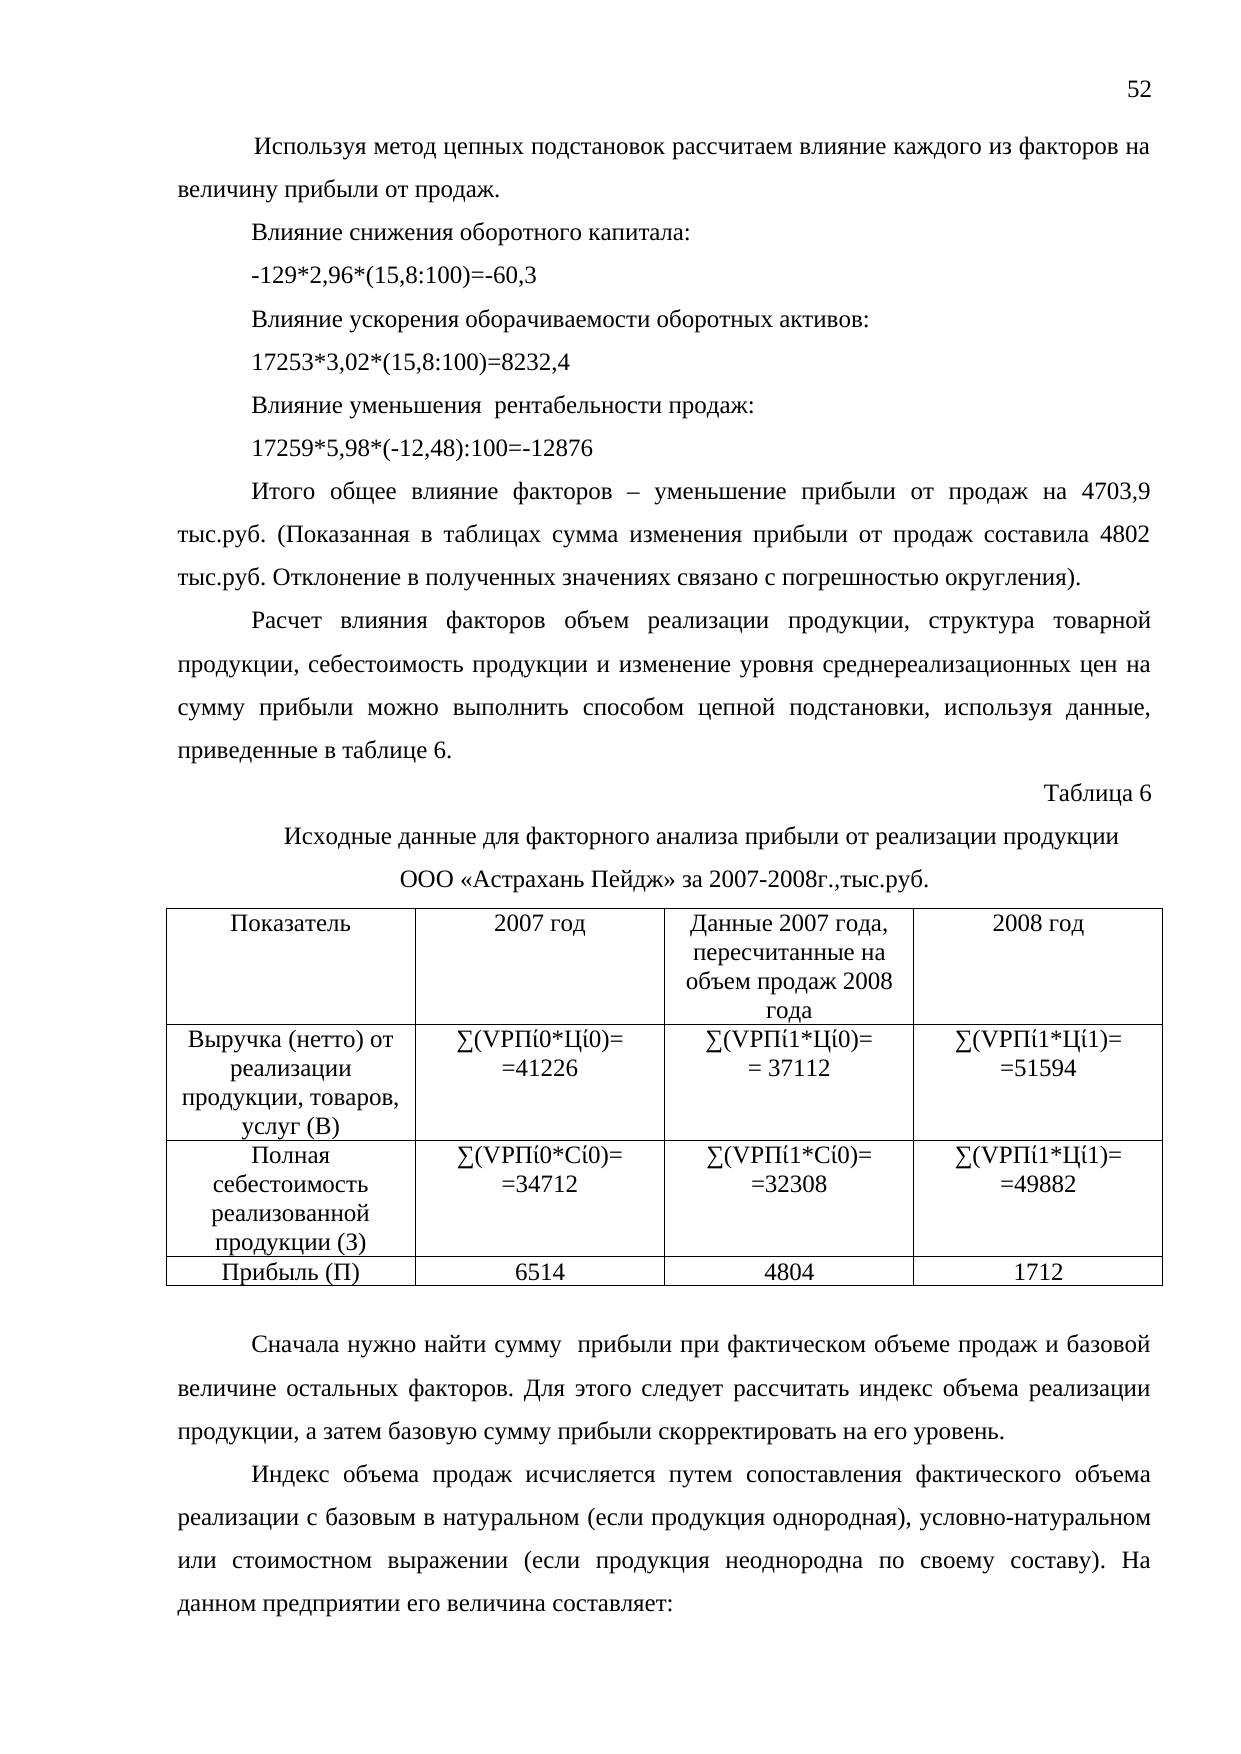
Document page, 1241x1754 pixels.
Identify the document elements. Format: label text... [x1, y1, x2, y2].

table_cell Выручка (нетто) от реализации продукции, товаров, услуг (В) [167, 1025, 415, 1139]
table_cell 6514 [416, 1257, 664, 1285]
text Индекс объема продаж исчисляется путем сопоставления фактического объема реализации с базовым в натуральном (если продукция однородная), условно-натуральном или стоимостном выражении (если продукция неоднородна по своему составу). На данном предприятии его величина составляет: [177, 1459, 1152, 1617]
text Расчет влияния факторов объем реализации продукции, структура товарной продукции, себестоимость продукции и изменение уровня среднереализационных цен на сумму прибыли можно выполнить способом цепной подстановки, используя данные, приведенные в таблице 6. [177, 606, 1152, 764]
table_header 2007 год [416, 909, 664, 1023]
table_cell 4804 [665, 1257, 913, 1285]
text Сначала нужно найти сумму прибыли при фактическом объеме продаж и базовой величине остальных факторов. Для этого следует рассчитать индекс объема реализации продукции, а затем базовую сумму прибыли скорректировать на его уровень. [177, 1329, 1152, 1444]
text Влияние снижения оборотного капитала: [177, 217, 1152, 246]
text Исходные данные для факторного анализа прибыли от реализации продукции ООО «Астрахань Пейдж» за 2007-2008г.,тыс.руб. [177, 821, 1152, 893]
text 17259*5,98*(-12,48):100=-12876 [177, 433, 1152, 462]
table_header 2008 год [914, 909, 1162, 1023]
text Влияние ускорения оборачиваемости оборотных активов: [177, 304, 1152, 332]
text Используя метод цепных подстановок рассчитаем влияние каждого из факторов на величину прибыли от продаж. [177, 131, 1152, 203]
table_header Показатель [167, 909, 415, 1023]
text Итого общее влияние факторов – уменьшение прибыли от продаж на 4703,9 тыс.руб. (Показанная в таблицах сумма изменения прибыли от продаж составила 4802 тыс.руб. Отклонение в полученных значениях связано с погрешностью округления). [177, 476, 1152, 591]
text Таблица 6 [177, 778, 1152, 807]
text -129*2,96*(15,8:100)=-60,3 [177, 261, 1152, 289]
table_cell Полная себестоимость реализованной продукции (З) [167, 1141, 415, 1256]
table_cell Прибыль (П) [167, 1257, 415, 1285]
text 17253*3,02*(15,8:100)=8232,4 [177, 347, 1152, 376]
table_header Данные 2007 года, пересчитанные на объем продаж 2008 года [665, 909, 913, 1023]
text Влияние уменьшения рентабельности продаж: [177, 390, 1152, 419]
table_cell ∑(VPПί0*Цί0)= =41226 [416, 1025, 664, 1139]
table_cell ∑(VPПί1*Цί1)= =49882 [914, 1141, 1162, 1256]
table_cell ∑(VPПί1*Цί1)= =51594 [914, 1025, 1162, 1139]
table_cell ∑(VPПί1*Сί0)= =32308 [665, 1141, 913, 1256]
table_cell ∑(VPПί0*Сί0)= =34712 [416, 1141, 664, 1256]
table_cell 1712 [914, 1257, 1162, 1285]
table_cell ∑(VPПί1*Цί0)= = 37112 [665, 1025, 913, 1139]
